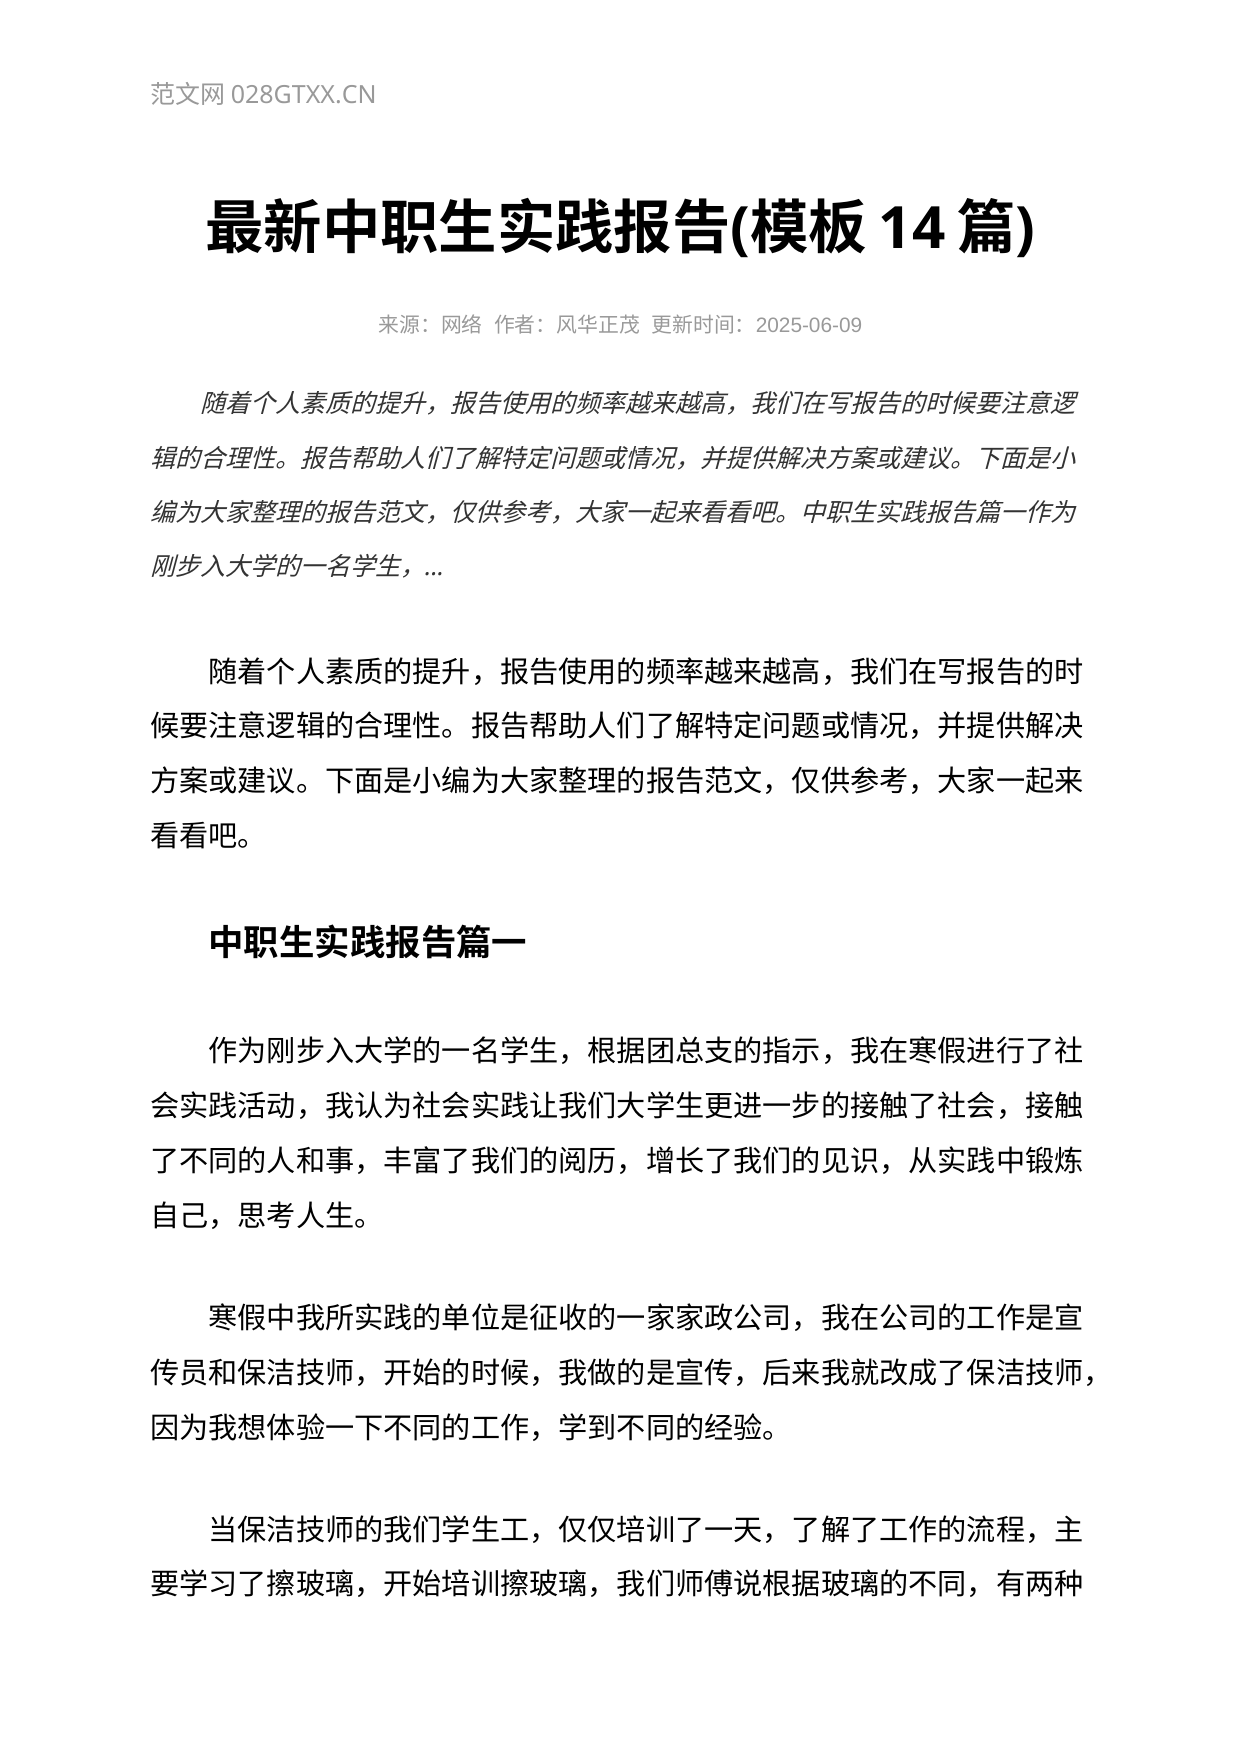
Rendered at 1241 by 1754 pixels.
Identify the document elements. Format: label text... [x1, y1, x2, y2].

text 随着个人素质的提升，报告使用的频率越来越高，我们在写报告的时候要注意逻辑的合理性。报告帮助人们了解特定问题或情况，并提供解决方案或建议。下面是小编为大家整理的报告范文，仅供参考，大家一起来看看吧。 [150, 648, 1090, 855]
subtitle 最新中职生实践报告(模板14篇) [150, 181, 1090, 266]
text 寒假中我所实践的单位是征收的一家家政公司，我在公司的工作是宣传员和保洁技师，开始的时候，我做的是宣传，后来我就改成了保洁技师，因为我想体验一下不同的工作，学到不同的经验。 [150, 1294, 1090, 1447]
text 来源：网络 作者：风华正茂 更新时间：2025-06-09 [150, 313, 1090, 337]
text 作为刚步入大学的一名学生，根据团总支的指示，我在寒假进行了社会实践活动，我认为社会实践让我们大学生更进一步的接触了社会，接触了不同的人和事，丰富了我们的阅历，增长了我们的见识，从实践中锻炼自己，思考人生。 [150, 1028, 1090, 1235]
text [150, 1506, 1090, 1603]
text 中职生实践报告篇一 [150, 914, 1090, 966]
text 随着个人素质的提升，报告使用的频率越来越高，我们在写报告的时候要注意逻辑的合理性。报告帮助人们了解特定问题或情况，并提供解决方案或建议。下面是小编为大家整理的报告范文，仅供参考，大家一起来看看吧。中职生实践报告篇一作为刚步入大学的一名学生，... [150, 384, 1090, 583]
